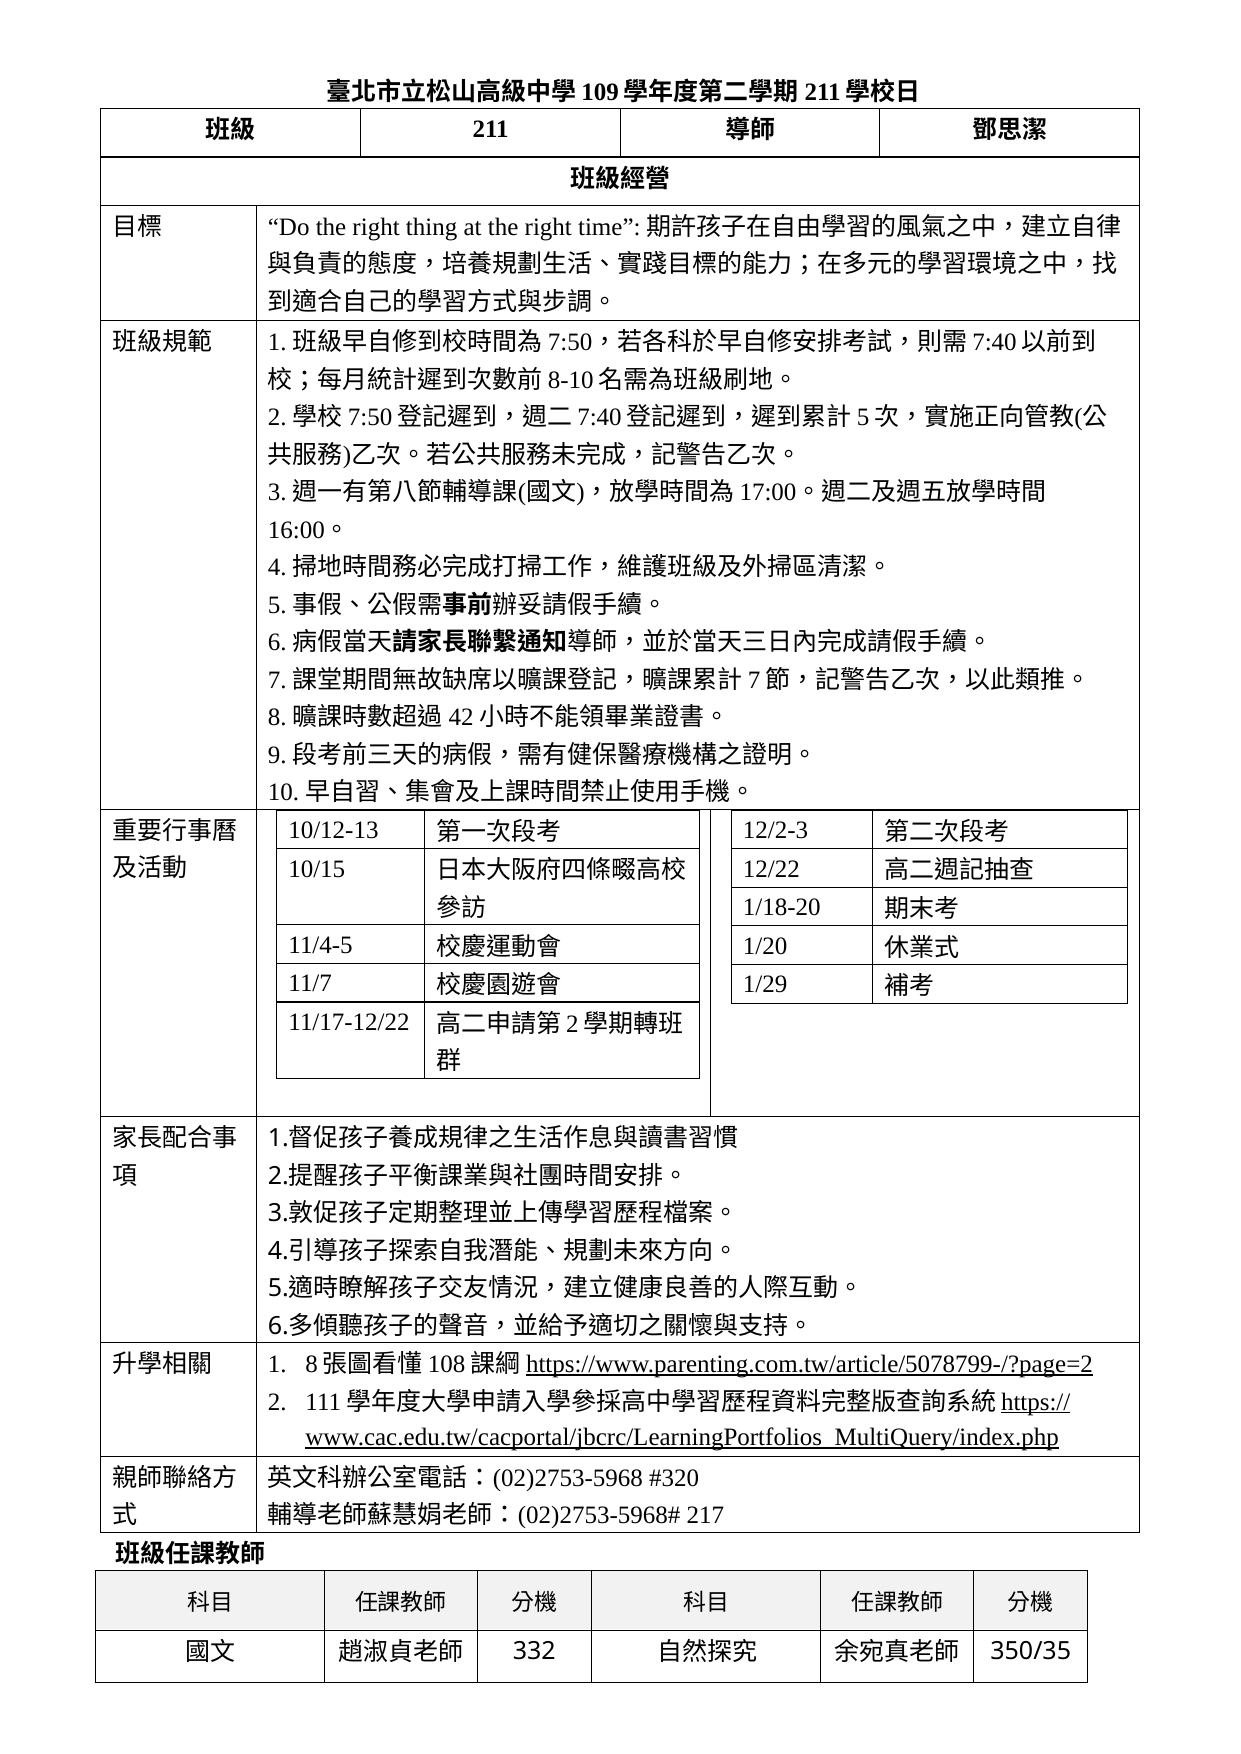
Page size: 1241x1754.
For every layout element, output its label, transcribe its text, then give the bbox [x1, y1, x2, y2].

table_cell 英文科辦公室電話：(02)2753-5968 #320 輔導老師蘇慧娟老師：(02)2753-5968# 217 [257, 1457, 1139, 1532]
table_header 任課教師 [821, 1571, 973, 1629]
table_cell 班級規範 [101, 321, 256, 809]
table_header 鄧思潔 [880, 109, 1139, 156]
table_cell 350/351 [974, 1631, 1087, 1682]
table_header 導師 [621, 109, 879, 156]
table_header 科目 [96, 1571, 324, 1629]
table_cell 親師聯絡方式 [101, 1457, 256, 1532]
table_header 211 [361, 109, 620, 156]
text 臺北市立松山高級中學109學年度第二學期 211學校日 [53, 71, 1187, 108]
table_header 科目 [592, 1571, 820, 1629]
table_cell 家長配合事項 [101, 1117, 256, 1342]
table_header 班級 [101, 109, 360, 156]
table_cell 8張圖看懂108課綱 https://www.parenting.com.tw/article/5078799-/?page=2 111學年度大學申請入學參採高中學習歷程資料完整版查詢系統https://www.cac.edu.tw/cacportal/jbcrc/LearningPortfolios_MultiQuery/index.php [257, 1343, 1139, 1456]
table_cell [711, 810, 1139, 1116]
table_cell 自然探究 [592, 1631, 820, 1682]
table_cell 1.督促孩子養成規律之生活作息與讀書習慣 2.提醒孩子平衡課業與社團時間安排。 3.敦促孩子定期整理並上傳學習歷程檔案。 4.引導孩子探索自我潛能、規劃未來方向。 5.適時瞭解孩子交友情況，建立健康良善的人際互動。 6.多傾聽孩子的聲音，並給予適切之關懷與支持。 [257, 1117, 1139, 1342]
table_cell 國文 [96, 1631, 324, 1682]
table_cell 332 [478, 1631, 591, 1682]
table_cell 1. 班級早自修到校時間為7:50，若各科於早自修安排考試，則需7:40以前到校；每月統計遲到次數前8-10名需為班級刷地。 2. 學校7:50登記遲到，週二7:40登記遲到，遲到累計5次，實施正向管教(公共服務)乙次。若公共服務未完成，記警告乙次。 3. 週一有第八節輔導課(國文)，放學時間為17:00。週二及週五放學時間16:00。 4. 掃地時間務必完成打掃工作，維護班級及外掃區清潔。 5. 事假、公假需事前辦妥請假手續。 6. 病假當天請家長聯繫通知導師，並於當天三日內完成請假手續。 7. 課堂期間無故缺席以曠課登記，曠課累計7節，記警告乙次，以此類推。 8. 曠課時數超過 42 小時不能領畢業證書。 9. 段考前三天的病假，需有健保醫療機構之證明。 10. 早自習、集會及上課時間禁止使用手機。 [257, 321, 1139, 809]
table_cell [257, 810, 710, 1116]
table_cell 目標 [101, 206, 256, 320]
text 班級任課教師 [103, 1533, 1187, 1570]
table_header 分機 [974, 1571, 1087, 1629]
table_cell 升學相關 [101, 1343, 256, 1456]
table_header 分機 [478, 1571, 591, 1629]
table_header 任課教師 [325, 1571, 477, 1629]
table_cell 班級經營 [101, 158, 1139, 205]
table_cell “Do the right thing at the right time”: 期許孩子在自由學習的風氣之中，建立自律與負責的態度，培養規劃生活、實踐目標的能力；在多元的學習環境之中，找到適合自己的學習方式與步調。 [257, 206, 1139, 320]
table_cell 余宛真老師 饒溪蓉老師 [821, 1631, 973, 1682]
table_cell 重要行事曆及活動 [101, 810, 256, 1116]
table_cell 趙淑貞老師 [325, 1631, 477, 1682]
